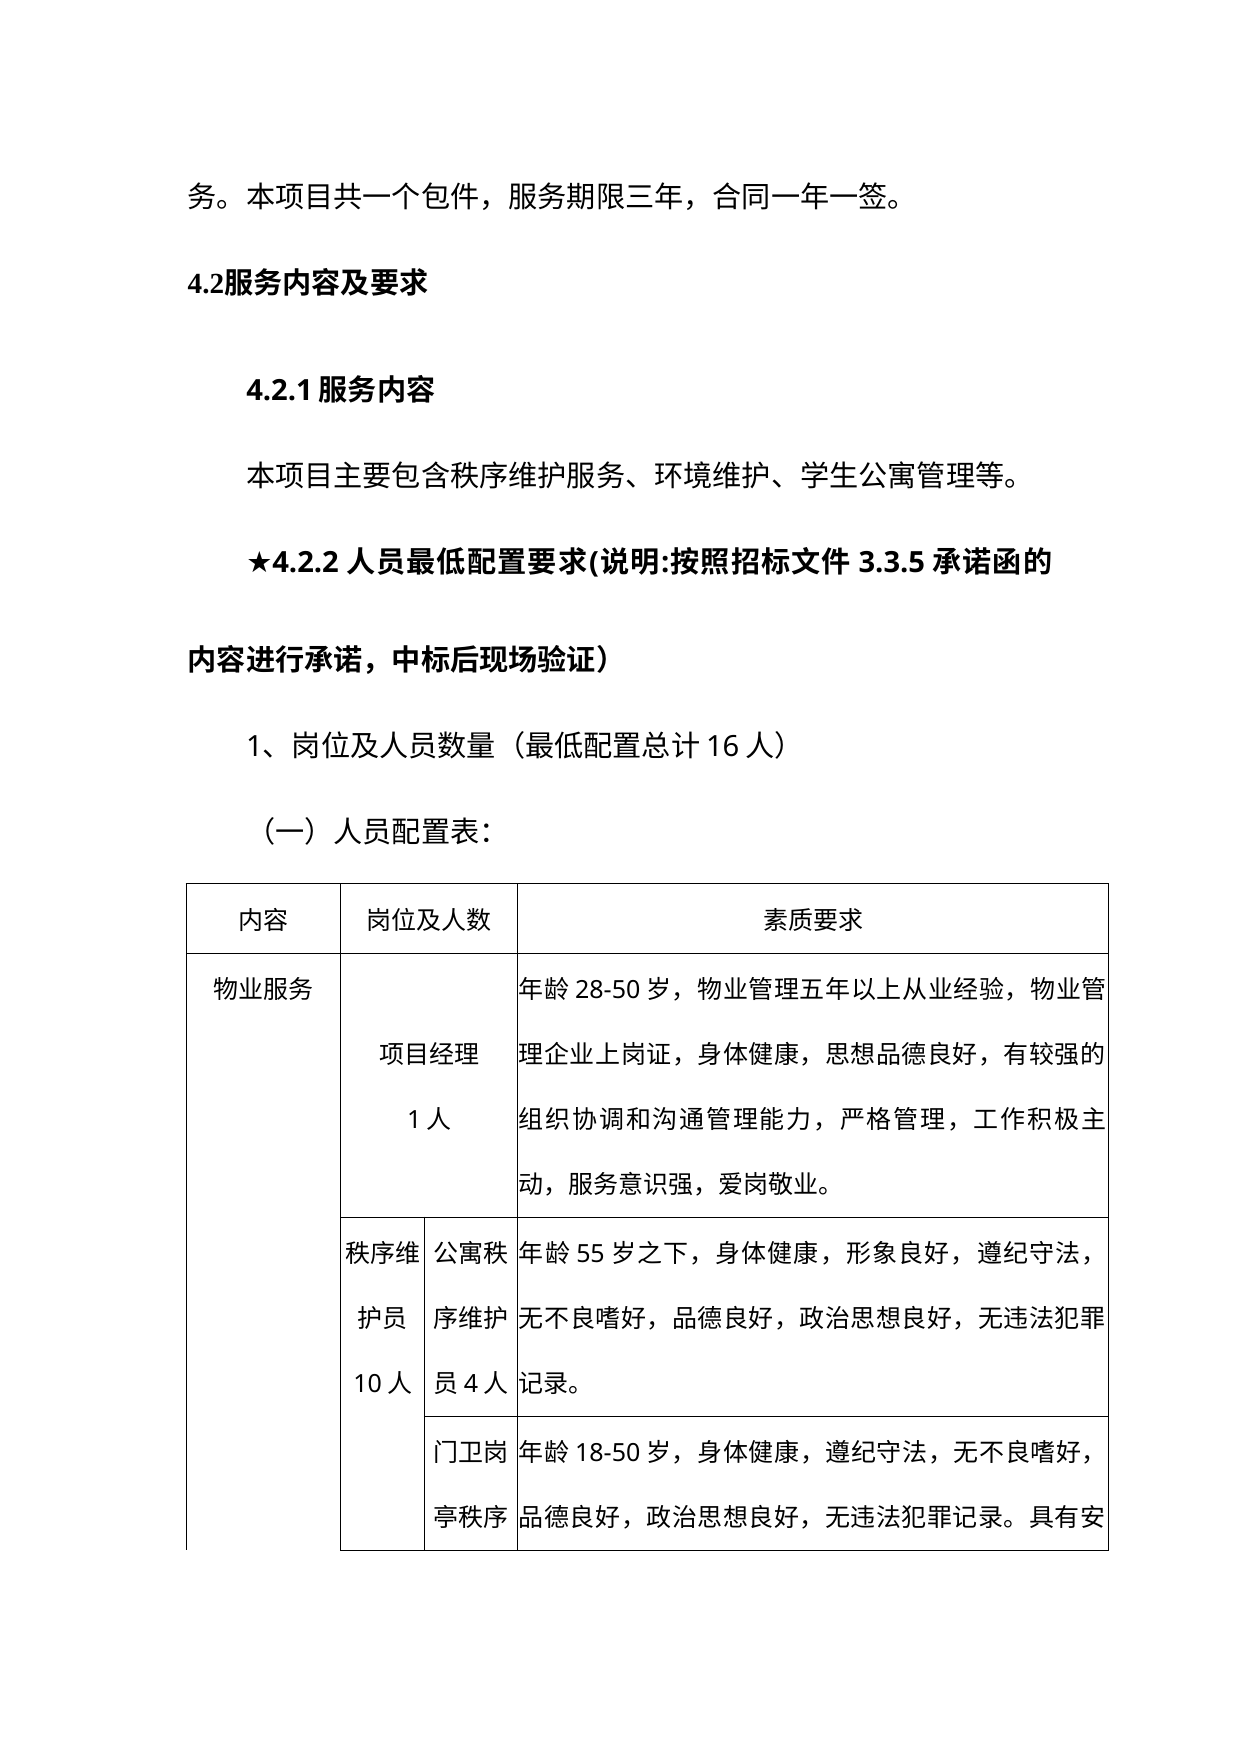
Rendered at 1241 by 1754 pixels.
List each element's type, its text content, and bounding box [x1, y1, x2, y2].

table_cell 项目经理 1人 [341, 954, 517, 1217]
table_cell 秩序维护员 10人 [341, 1218, 424, 1550]
table_header 素质要求 [518, 884, 1108, 952]
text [187, 162, 1053, 227]
text 4.2.1服务内容 [187, 355, 1053, 420]
subtitle 服务内容及要求 [187, 248, 1053, 313]
text 本项目主要包含秩序维护服务、环境维护、学生公寓管理等。 [187, 441, 1053, 506]
table_cell 门卫岗亭秩序维护员6人 [425, 1417, 517, 1550]
table_cell 年龄28-50岁，物业管理五年以上从业经验，物业管理企业上岗证，身体健康，思想品德良好，有较强的组织协调和沟通管理能力，严格管理，工作积极主动，服务意识强，爱岗敬业。 [518, 954, 1108, 1217]
text ★4.2.2人员最低配置要求(说明:按照招标文件3.3.5承诺函的内容进行承诺，中标后现场验证） [187, 527, 1053, 690]
text （一）人员配置表： [187, 797, 1053, 862]
text 1、岗位及人员数量（最低配置总计16人） [187, 711, 1053, 776]
table_header 内容 [187, 884, 340, 952]
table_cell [518, 1417, 1108, 1550]
table_cell 年龄55岁之下，身体健康，形象良好，遵纪守法，无不良嗜好，品德良好，政治思想良好，无违法犯罪记录。 [518, 1218, 1108, 1416]
table_header 岗位及人数 [341, 884, 517, 952]
table_cell 公寓秩序维护员4人 [425, 1218, 517, 1416]
table_cell 物业服务 [187, 954, 340, 1550]
